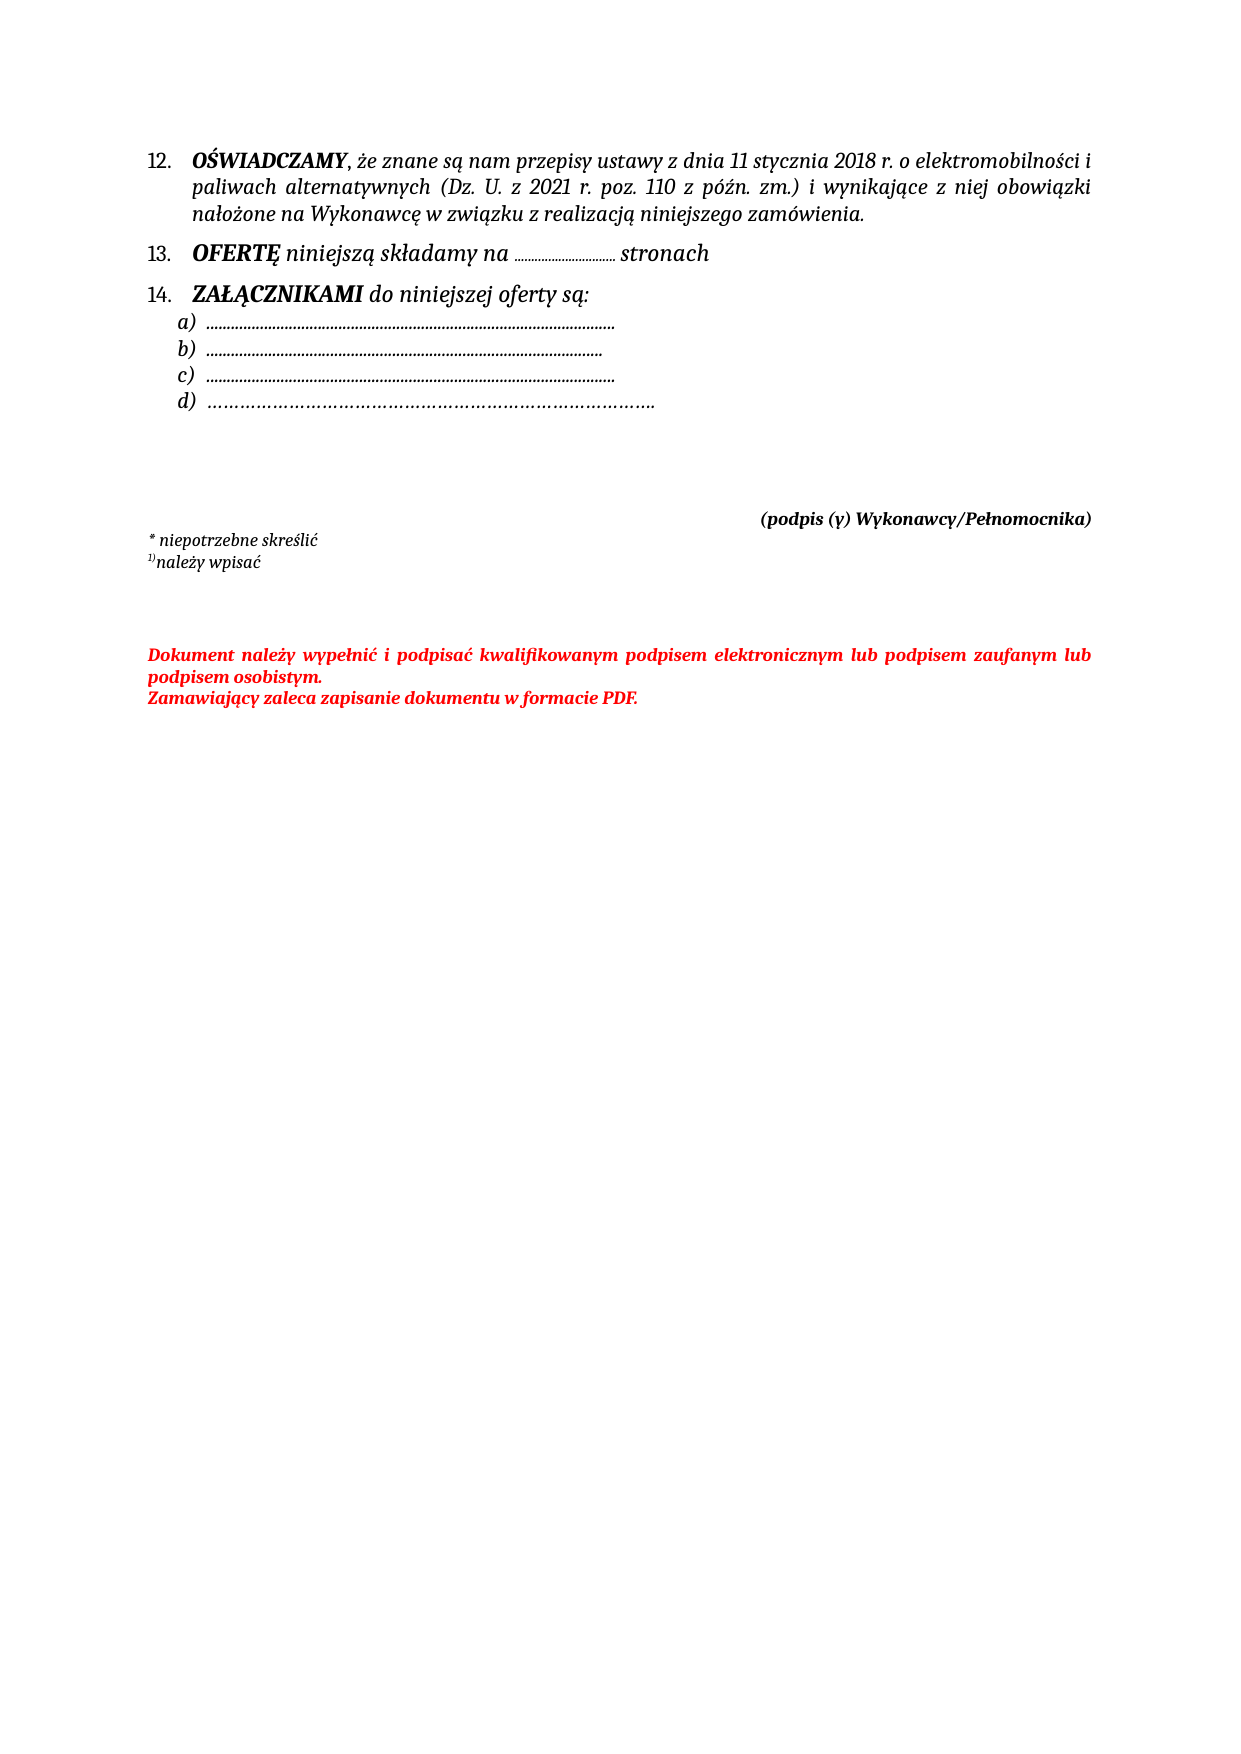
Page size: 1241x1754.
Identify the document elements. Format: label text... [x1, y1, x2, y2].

text Dokument należy wypełnić i podpisać kwalifikowanym podpisem elektronicznym lub podpisem zaufanym lub podpisem osobistym. [148, 644, 1093, 688]
list ZAŁĄCZNIKAMI do niniejszej oferty są: [148, 280, 1093, 309]
text * niepotrzebne skreślić [148, 529, 1093, 551]
list OŚWIADCZAMY, że znane są nam przepisy ustawy z dnia 11 stycznia 2018 r. o elektromobilności i paliwach alternatywnych (Dz. U. z 2021 r. poz. 110 z późn. zm.) i wynikające z niej obowiązki nałożone na Wykonawcę w związku z realizacją niniejszego zamówienia. [148, 148, 1093, 227]
list OFERTĘ niniejszą składamy na .............................. stronach [148, 239, 1093, 268]
list ................................................................................................... [177, 362, 1093, 388]
text 1)należy wpisać [148, 551, 1093, 573]
list ………………………………………………………………………. [177, 388, 1093, 414]
list ................................................................................................ [177, 336, 1093, 362]
text Zamawiający zaleca zapisanie dokumentu w formacie PDF. [148, 688, 1093, 709]
text (podpis (y) Wykonawcy/Pełnomocnika) [148, 508, 1093, 529]
list ................................................................................................... [177, 309, 1093, 336]
